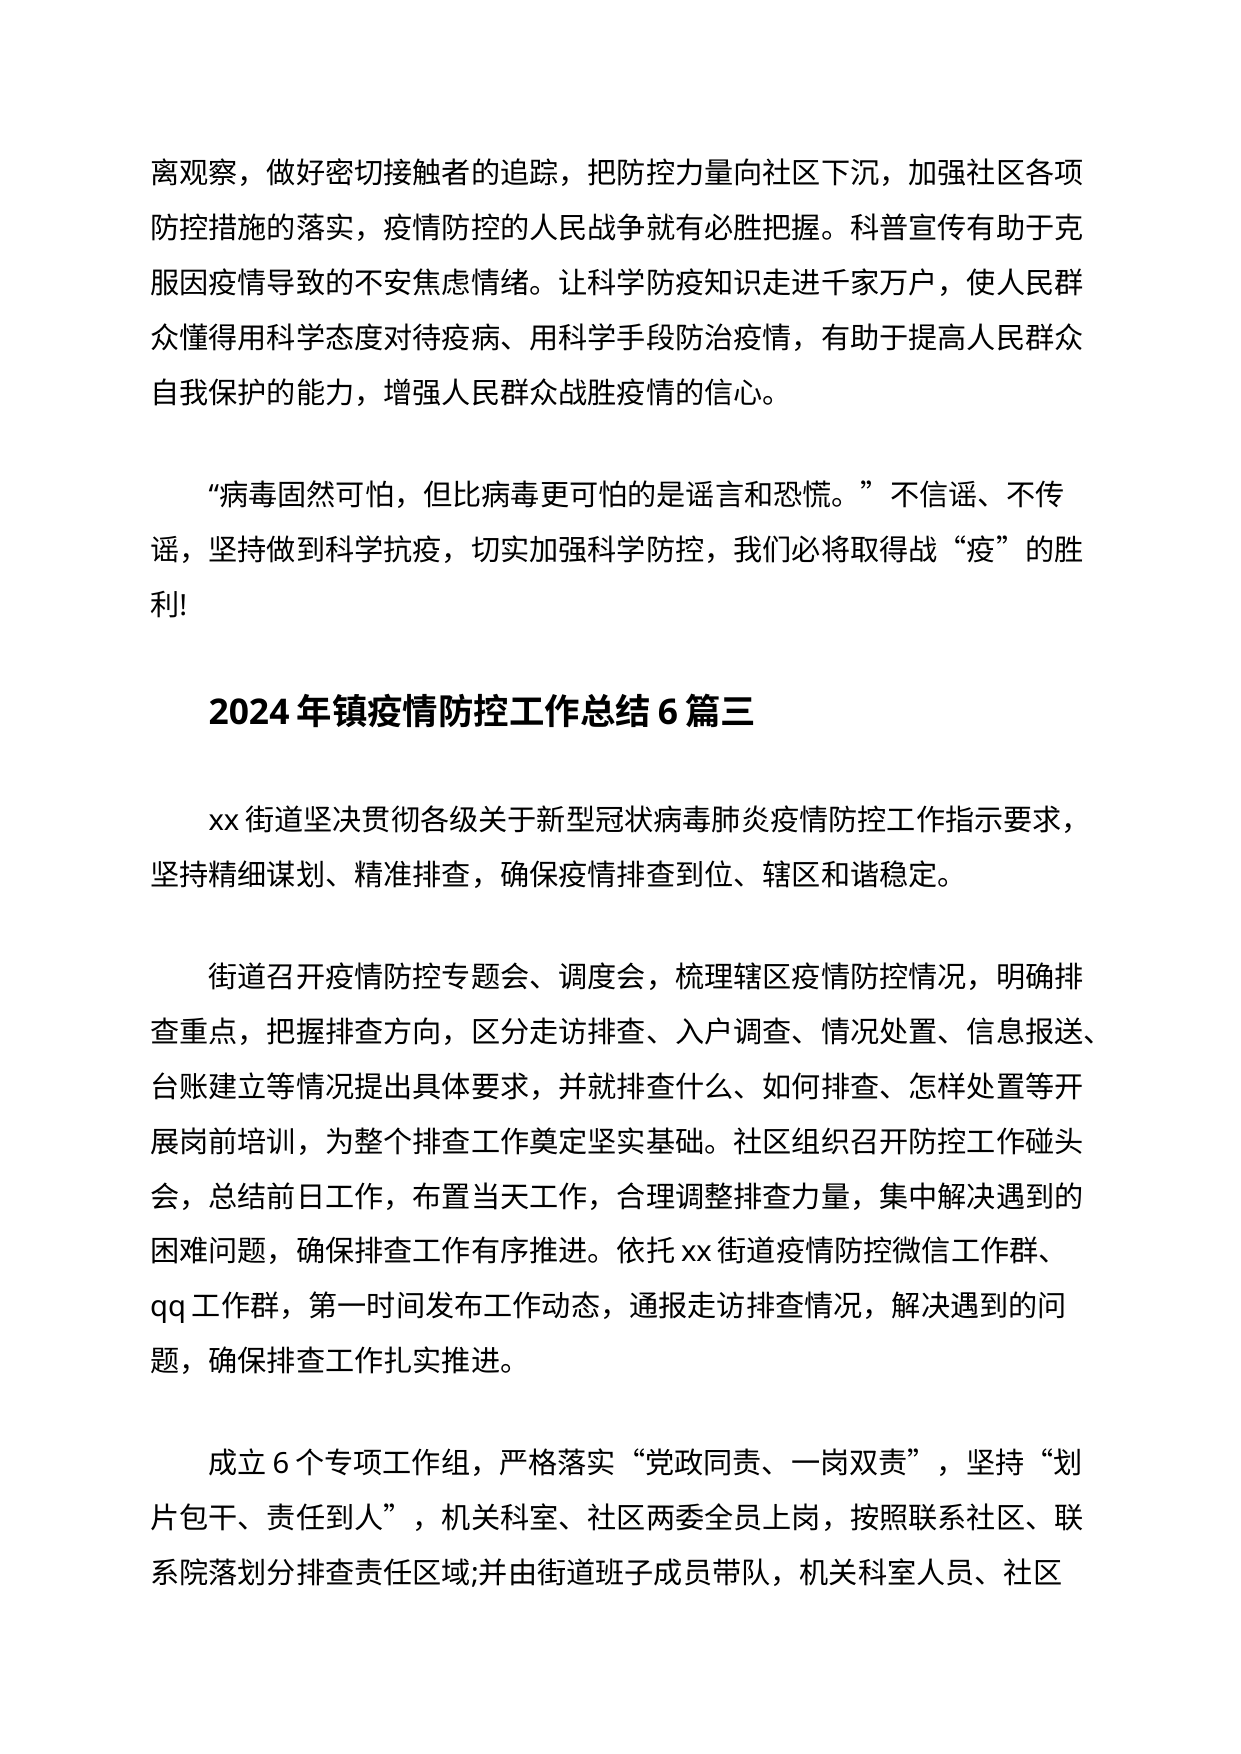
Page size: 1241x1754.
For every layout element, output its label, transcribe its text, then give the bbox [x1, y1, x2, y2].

text 街道召开疫情防控专题会、调度会，梳理辖区疫情防控情况，明确排查重点，把握排查方向，区分走访排查、入户调查、情况处置、信息报送、台账建立等情况提出具体要求，并就排查什么、如何排查、怎样处置等开展岗前培训，为整个排查工作奠定坚实基础。社区组织召开防控工作碰头会，总结前日工作，布置当天工作，合理调整排查力量，集中解决遇到的困难问题，确保排查工作有序推进。依托xx街道疫情防控微信工作群、qq工作群，第一时间发布工作动态，通报走访排查情况，解决遇到的问题，确保排查工作扎实推进。 [150, 953, 1090, 1380]
text “病毒固然可怕，但比病毒更可怕的是谣言和恐慌。”不信谣、不传谣，坚持做到科学抗疫，切实加强科学防控，我们必将取得战“疫”的胜利! [150, 471, 1090, 624]
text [150, 1440, 1090, 1592]
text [150, 150, 1090, 412]
text 2024年镇疫情防控工作总结6篇三 [150, 683, 1090, 734]
text xx街道坚决贯彻各级关于新型冠状病毒肺炎疫情防控工作指示要求，坚持精细谋划、精准排查，确保疫情排查到位、辖区和谐稳定。 [150, 797, 1090, 894]
